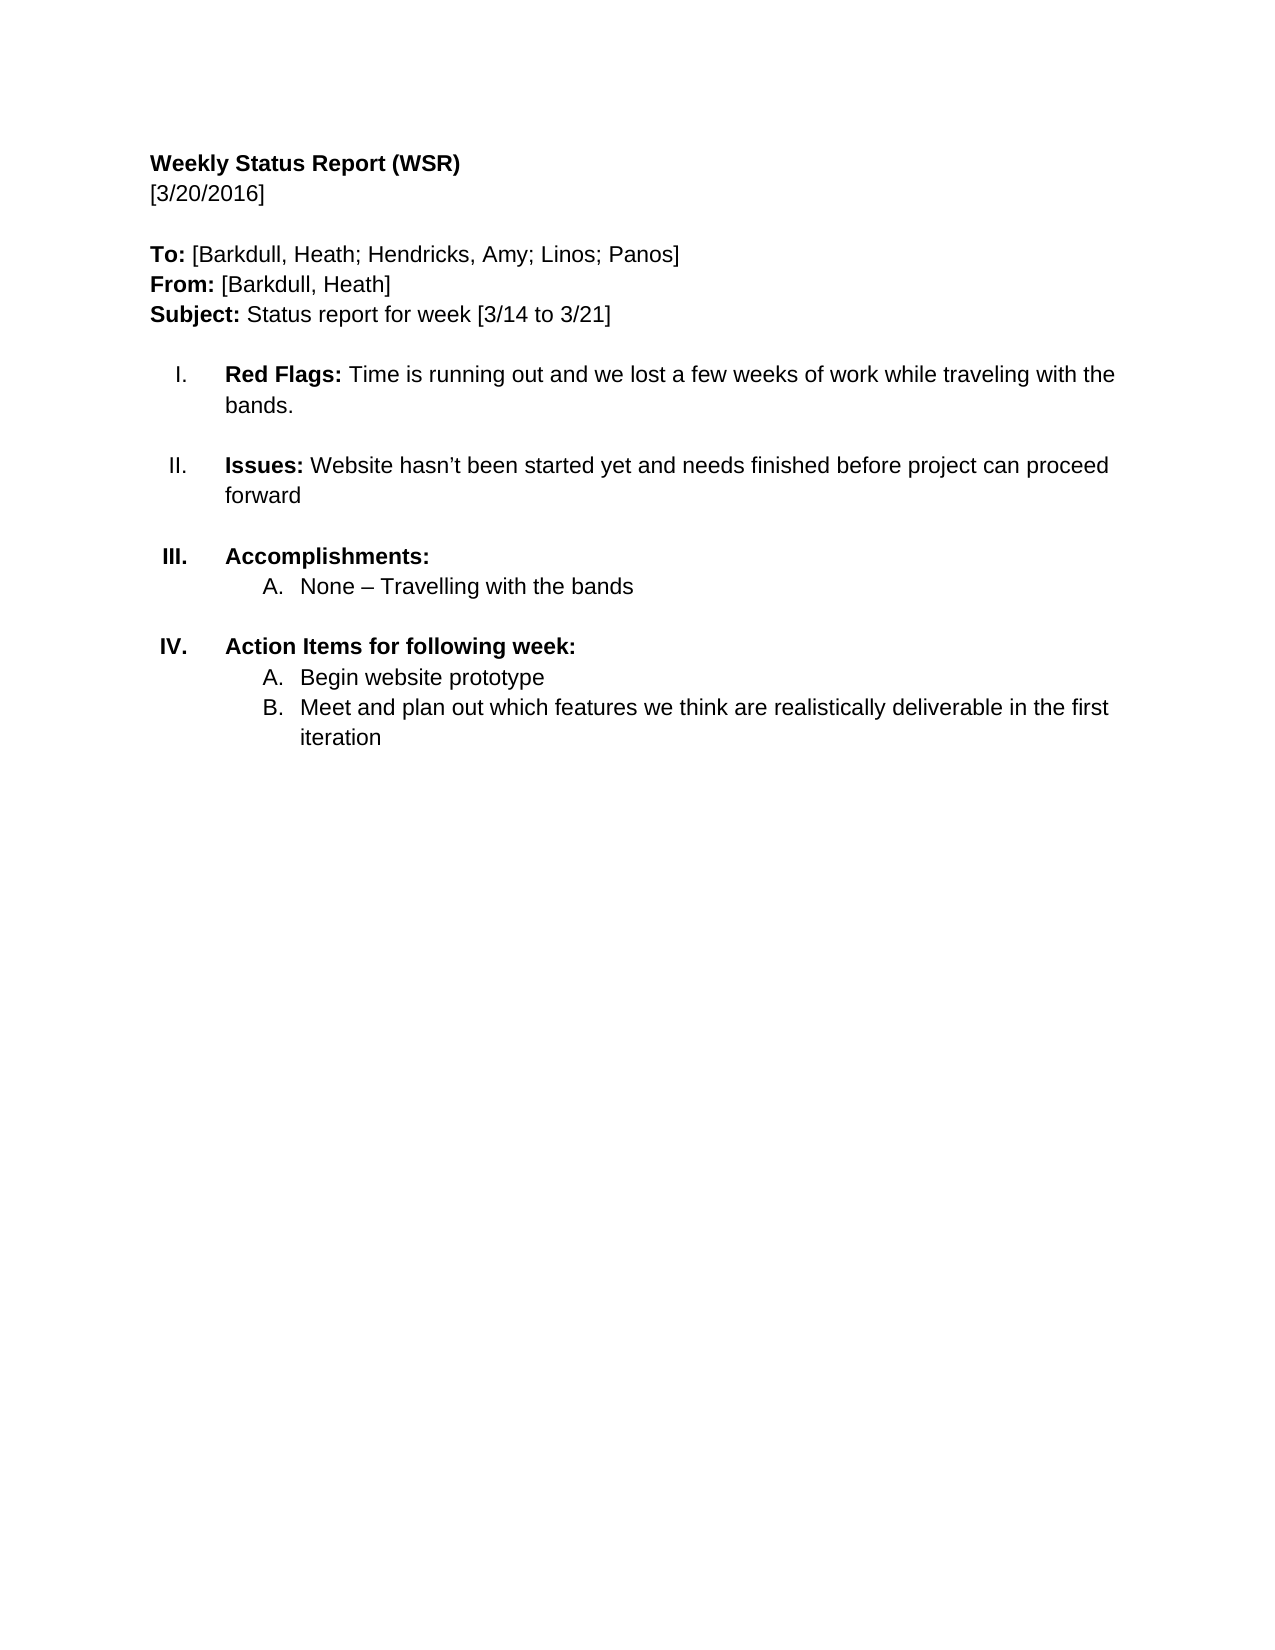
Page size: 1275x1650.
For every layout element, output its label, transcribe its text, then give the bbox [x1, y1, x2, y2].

text From: [Barkdull, Heath] [150, 271, 1125, 297]
list None – Travelling with the bands [262, 573, 1125, 599]
list Accomplishments: [187, 543, 1125, 569]
list Meet and plan out which features we think are realistically deliverable in the first iteration [262, 694, 1125, 750]
text Subject: Status report for week [3/14 to 3/21] [150, 301, 1125, 327]
list Red Flags: Time is running out and we lost a few weeks of work while traveling with the bands. [187, 361, 1125, 418]
text Weekly Status Report (WSR) [150, 150, 1125, 176]
list Action Items for following week: [187, 633, 1125, 660]
list Begin website prototype [262, 663, 1125, 690]
text To: [Barkdull, Heath; Hendricks, Amy; Linos; Panos] [150, 241, 1125, 267]
list Issues: Website hasn’t been started yet and needs finished before project can proceed forward [187, 452, 1125, 509]
text [3/20/2016] [150, 180, 1125, 207]
